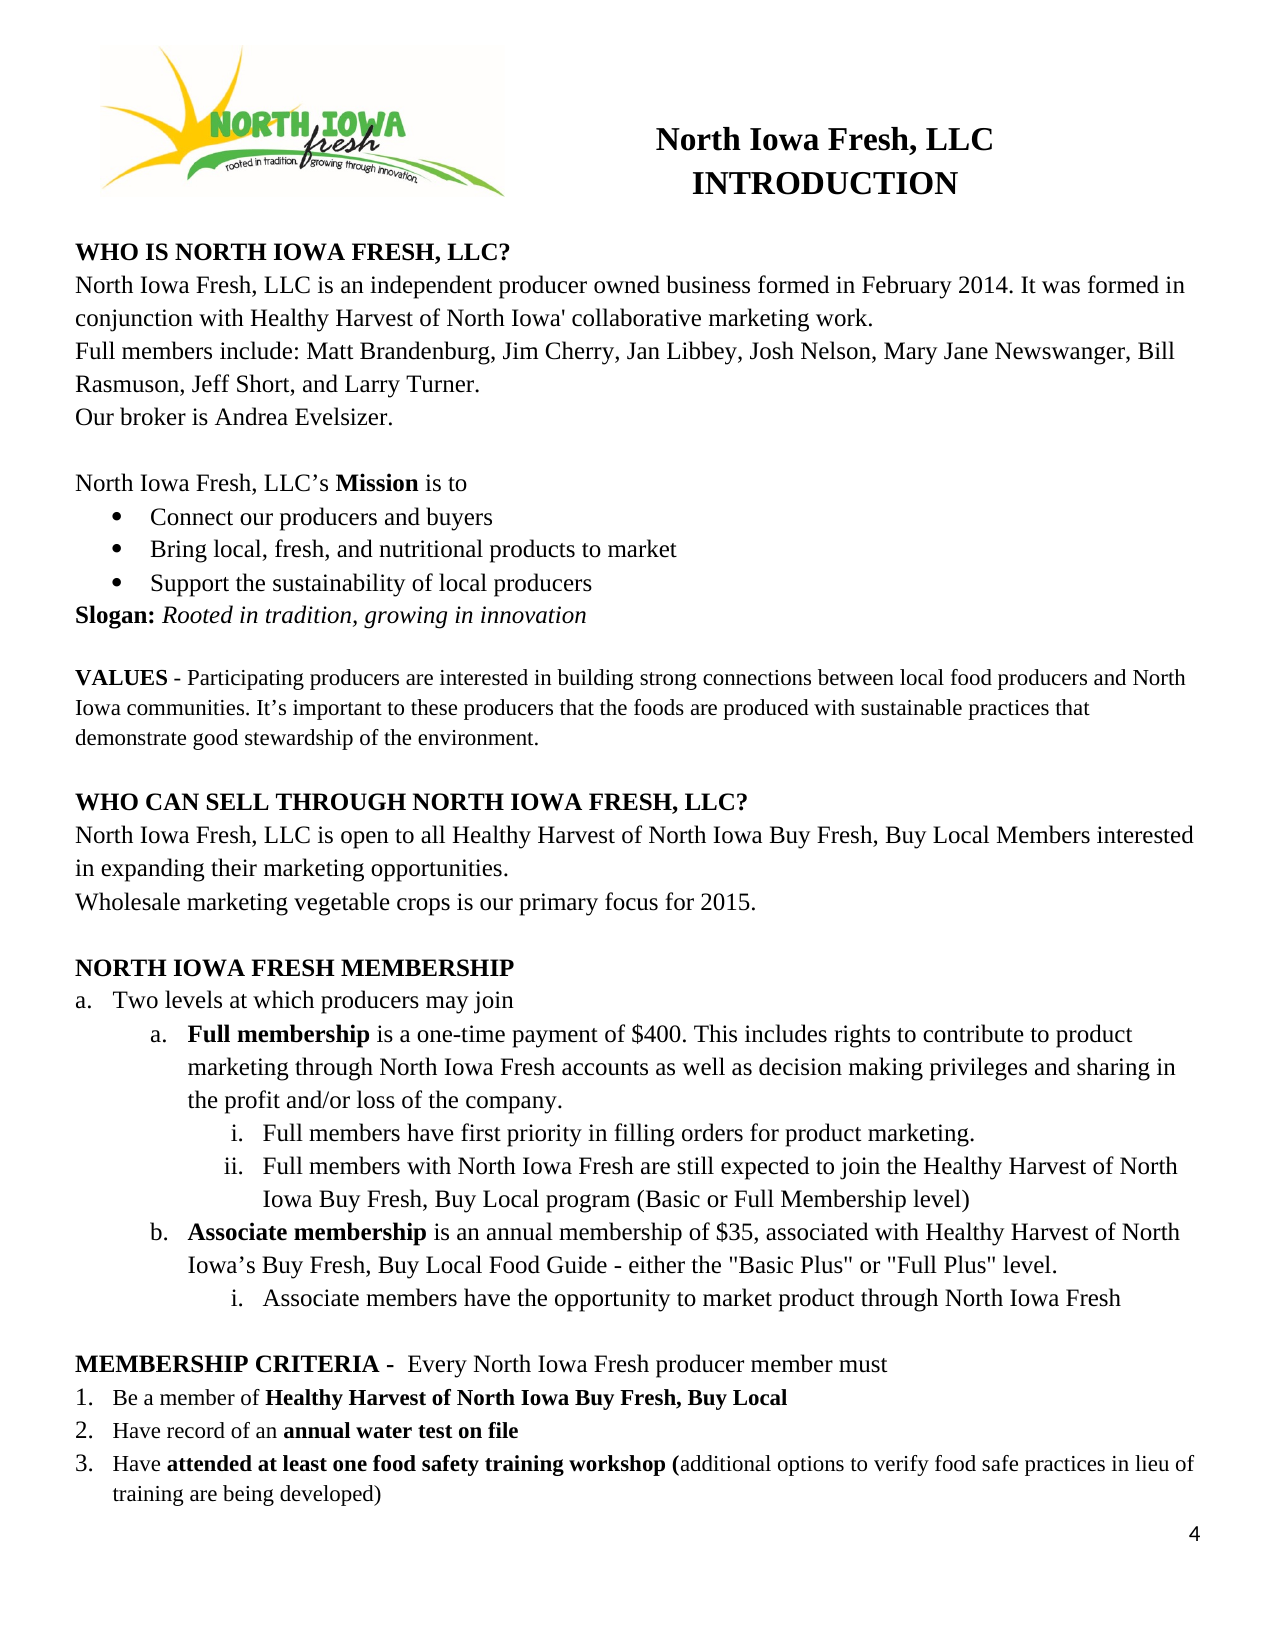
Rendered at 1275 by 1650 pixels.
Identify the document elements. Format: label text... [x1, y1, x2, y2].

list Support the sustainability of local producers [112, 568, 1200, 596]
text MEMBERSHIP CRITERIA - Every North Iowa Fresh producer member must [75, 1349, 1200, 1378]
text Full members include: Matt Brandenburg, Jim Cherry, Jan Libbey, Josh Nelson, Mary Jane Newswanger, Bill Rasmuson, Jeff Short, and Larry Turner. [75, 336, 1200, 398]
list Full members with North Iowa Fresh are still expected to join the Healthy Harvest of North Iowa Buy Fresh, Buy Local program (Basic or Full Membership level) [244, 1151, 1200, 1212]
picture [100, 45, 505, 197]
list Be a member of Healthy Harvest of North Iowa Buy Fresh, Buy Local [75, 1382, 1200, 1411]
text Our broker is Andrea Evelsizer. [75, 402, 1200, 431]
text Slogan: Rooted in tradition, growing in innovation [75, 601, 1200, 629]
list Have record of an annual water test on file [75, 1415, 1200, 1444]
list Two levels at which producers may join [75, 986, 1200, 1014]
list Associate members have the opportunity to market product through North Iowa Fresh [244, 1283, 1200, 1312]
text VALUES - Participating producers are interested in building strong connections between local food producers and North Iowa communities. It’s important to these producers that the foods are produced with sustainable practices that demonstrate good stewardship of the environment. [75, 664, 1200, 751]
list Bring local, fresh, and nutritional products to market [112, 534, 1200, 563]
text North Iowa Fresh, LLC’s Mission is to [75, 468, 1200, 497]
text WHO IS NORTH IOWA FRESH, LLC? [75, 237, 1200, 266]
text WHO CAN SELL THROUGH NORTH IOWA FRESH, LLC? [75, 787, 1200, 816]
list Full membership is a one-time payment of $400. This includes rights to contribute to product marketing through North Iowa Fresh accounts as well as decision making privileges and sharing in the profit and/or loss of the company. [150, 1019, 1200, 1113]
list Associate membership is an annual membership of $35, associated with Healthy Harvest of North Iowa’s Buy Fresh, Buy Local Food Guide - either the "Basic Plus" or "Full Plus" level. [150, 1217, 1200, 1278]
list Have attended at least one food safety training workshop (additional options to verify food safe practices in lieu of training are being developed) [75, 1448, 1200, 1507]
text NORTH IOWA FRESH MEMBERSHIP [75, 953, 1200, 981]
text North Iowa Fresh, LLC is an independent producer owned business formed in February 2014. It was formed in conjunction with Healthy Harvest of North Iowa' collaborative marketing work. [75, 270, 1200, 332]
text North Iowa Fresh, LLC is open to all Healthy Harvest of North Iowa Buy Fresh, Buy Local Members interested in expanding their marketing opportunities. [75, 821, 1200, 882]
text INTRODUCTION [375, 163, 1200, 201]
list Connect our producers and buyers [112, 502, 1200, 530]
text North Iowa Fresh, LLC [375, 119, 1200, 157]
text Wholesale marketing vegetable crops is our primary focus for 2015. [75, 887, 1200, 915]
list Full members have first priority in filling orders for product marketing. [244, 1118, 1200, 1146]
